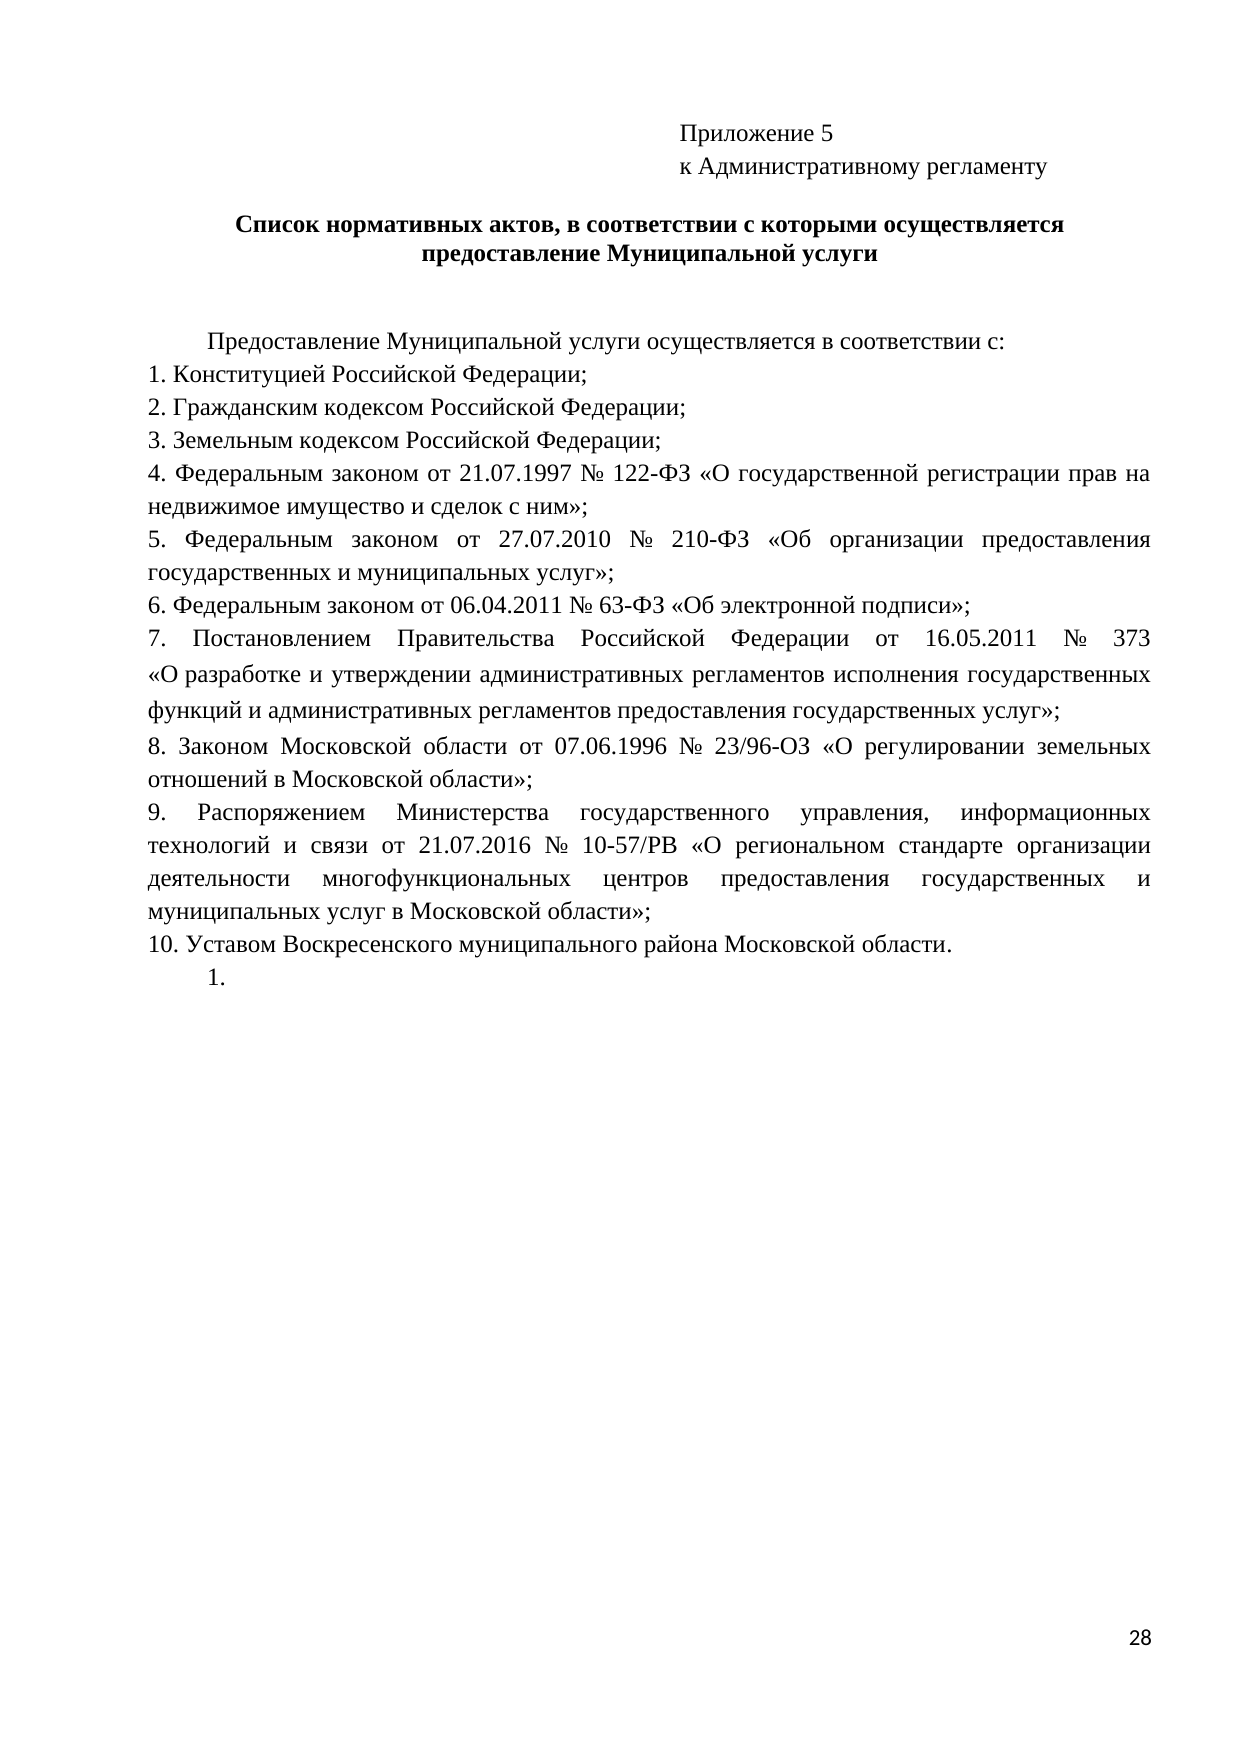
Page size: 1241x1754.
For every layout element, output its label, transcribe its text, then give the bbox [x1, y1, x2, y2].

text 5. Федеральным законом от 27.07.2010 № 210-ФЗ «Об организации предоставления государственных и муниципальных услуг»; [148, 524, 1152, 586]
text к Административному регламенту [679, 151, 1152, 180]
text Приложение 5 [679, 118, 1152, 147]
text 9. Распоряжением Министерства государственного управления, информационных технологий и связи от 21.07.2016 № 10-57/РВ «О региональном стандарте организации деятельности многофункциональных центров предоставления государственных и муниципальных услуг в Московской области»; [148, 797, 1152, 925]
text 1. Конституцией Российской Федерации; [148, 359, 1152, 388]
text 10. Уставом Воскресенского муниципального района Московской области. [148, 929, 1152, 958]
text 7. Постановлением Правительства Российской Федерации от 16.05.2011 № 373 «О разработке и утверждении административных регламентов исполнения государственных функций и административных регламентов предоставления государственных услуг»; [148, 623, 1152, 724]
text 4. Федеральным законом от 21.07.1997 № 122-ФЗ «О государственной регистрации прав на недвижимое имущество и сделок с ним»; [148, 458, 1152, 520]
text 6. Федеральным законом от 06.04.2011 № 63-ФЗ «Об электронной подписи»; [148, 590, 1152, 619]
text 8. Законом Московской области от 07.06.1996 № 23/96-ОЗ «О регулировании земельных отношений в Московской области»; [148, 731, 1152, 793]
text 3. Земельным кодексом Российской Федерации; [148, 425, 1152, 454]
text Предоставление Муниципальной услуги осуществляется в соответствии с: [207, 326, 1152, 355]
text 2. Гражданским кодексом Российской Федерации; [148, 392, 1152, 421]
subtitle Список нормативных актов, в соответствии с которыми осуществляется предоставление Муниципальной услуги [148, 209, 1152, 267]
